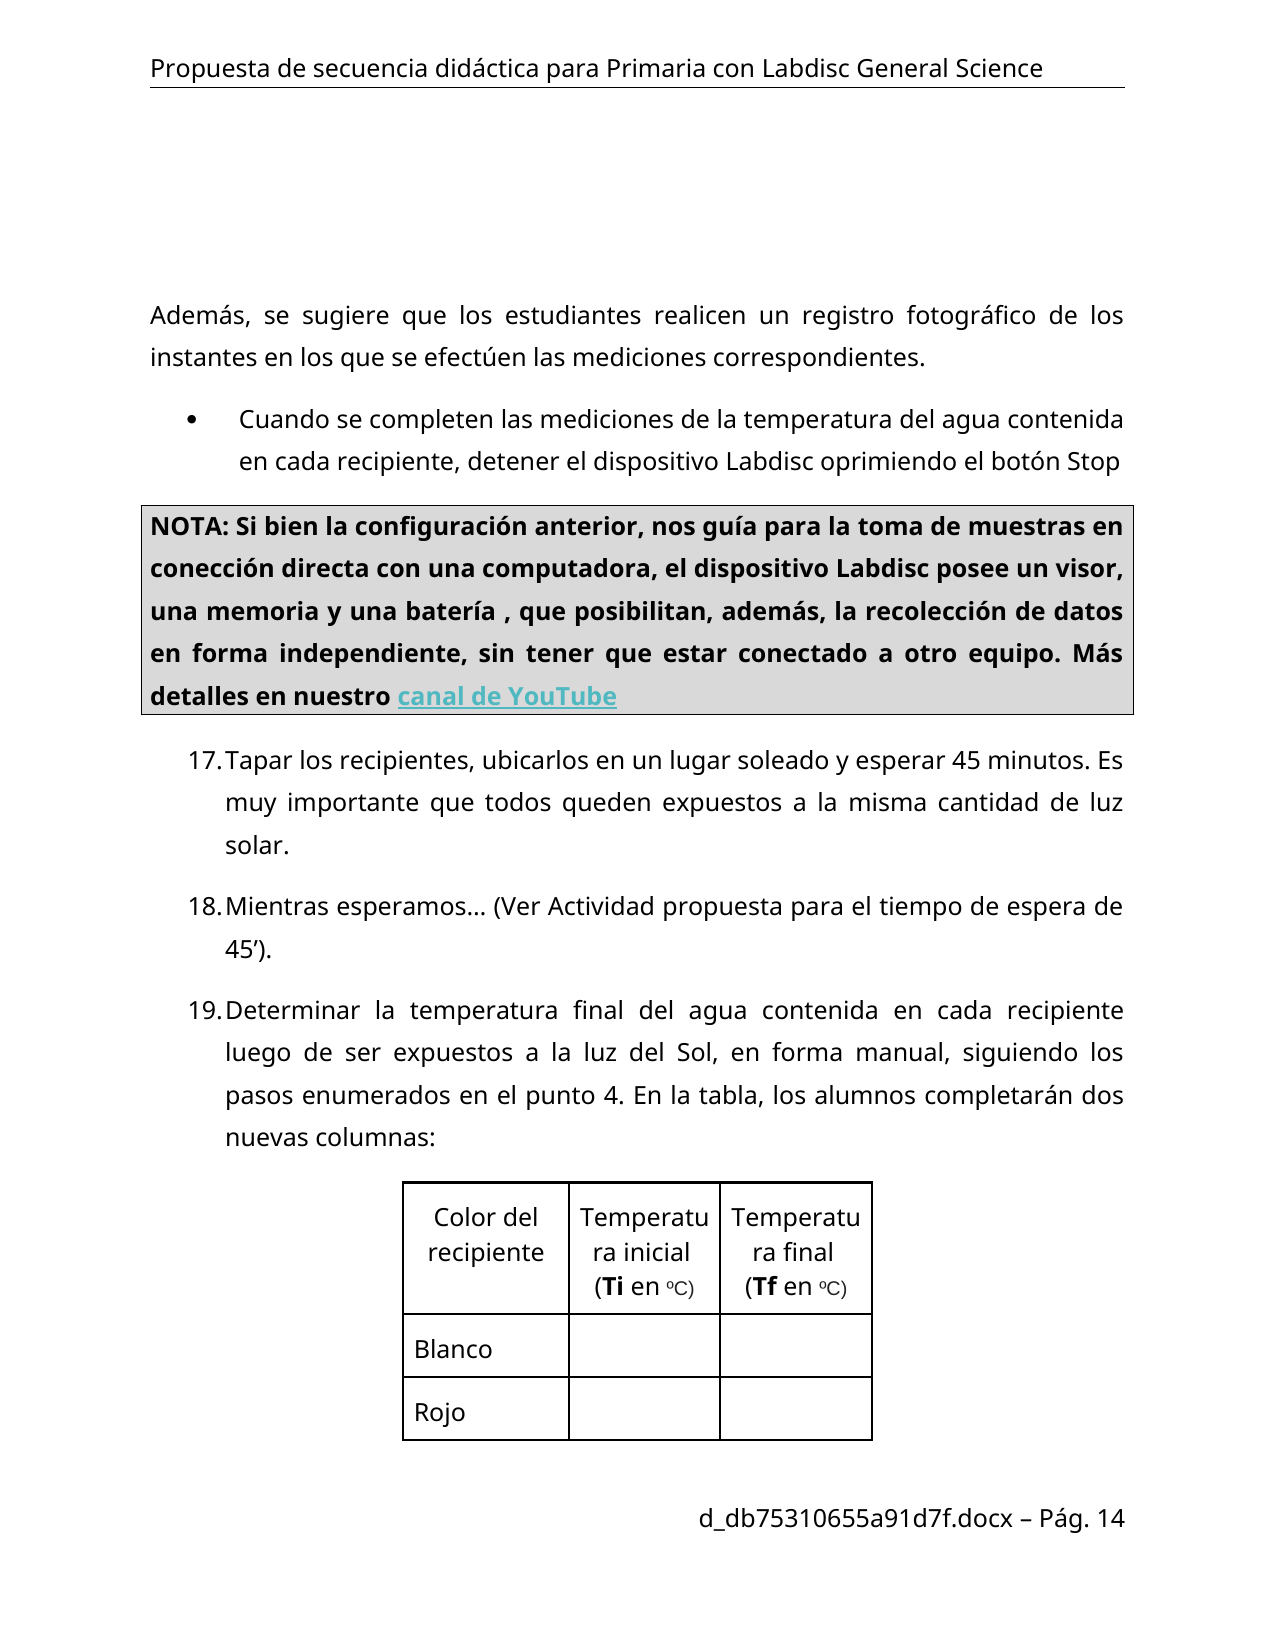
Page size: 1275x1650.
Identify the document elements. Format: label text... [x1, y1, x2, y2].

table_header Temperatura inicial (Ti en ºC) [570, 1184, 719, 1313]
list Tapar los recipientes, ubicarlos en un lugar soleado y esperar 45 minutos. Es muy importante que todos queden expuestos a la misma cantidad de luz solar. [187, 743, 1125, 862]
list Cuando se completen las mediciones de la temperatura del agua contenida en cada recipiente, detener el dispositivo Labdisc oprimiendo el botón Stop [187, 401, 1125, 478]
table_cell [721, 1315, 871, 1376]
table_cell [721, 1378, 871, 1439]
list Determinar la temperatura final del agua contenida en cada recipiente luego de ser expuestos a la luz del Sol, en forma manual, siguiendo los pasos enumerados en el punto 4. En la tabla, los alumnos completarán dos nuevas columnas: [187, 993, 1125, 1154]
text Además, se sugiere que los estudiantes realicen un registro fotográfico de los instantes en los que se efectúen las mediciones correspondientes. [150, 298, 1125, 374]
text NOTA: Si bien la configuración anterior, nos guía para la toma de muestras en conección directa con una computadora, el dispositivo Labdisc posee un visor, una memoria y una batería , que posibilitan, además, la recolección de datos en forma independiente, sin tener que estar conectado a otro equipo. Más detalles en nuestro canal de YouTube [142, 506, 1133, 714]
table_header Color del recipiente [404, 1184, 568, 1313]
table_cell Rojo [404, 1378, 568, 1439]
table_cell [570, 1315, 719, 1376]
list Mientras esperamos… (Ver Actividad propuesta para el tiempo de espera de 45’). [187, 889, 1125, 965]
table_cell [570, 1378, 719, 1439]
table_header Temperatura final (Tf en ºC) [721, 1184, 871, 1313]
table_cell Blanco [404, 1315, 568, 1376]
